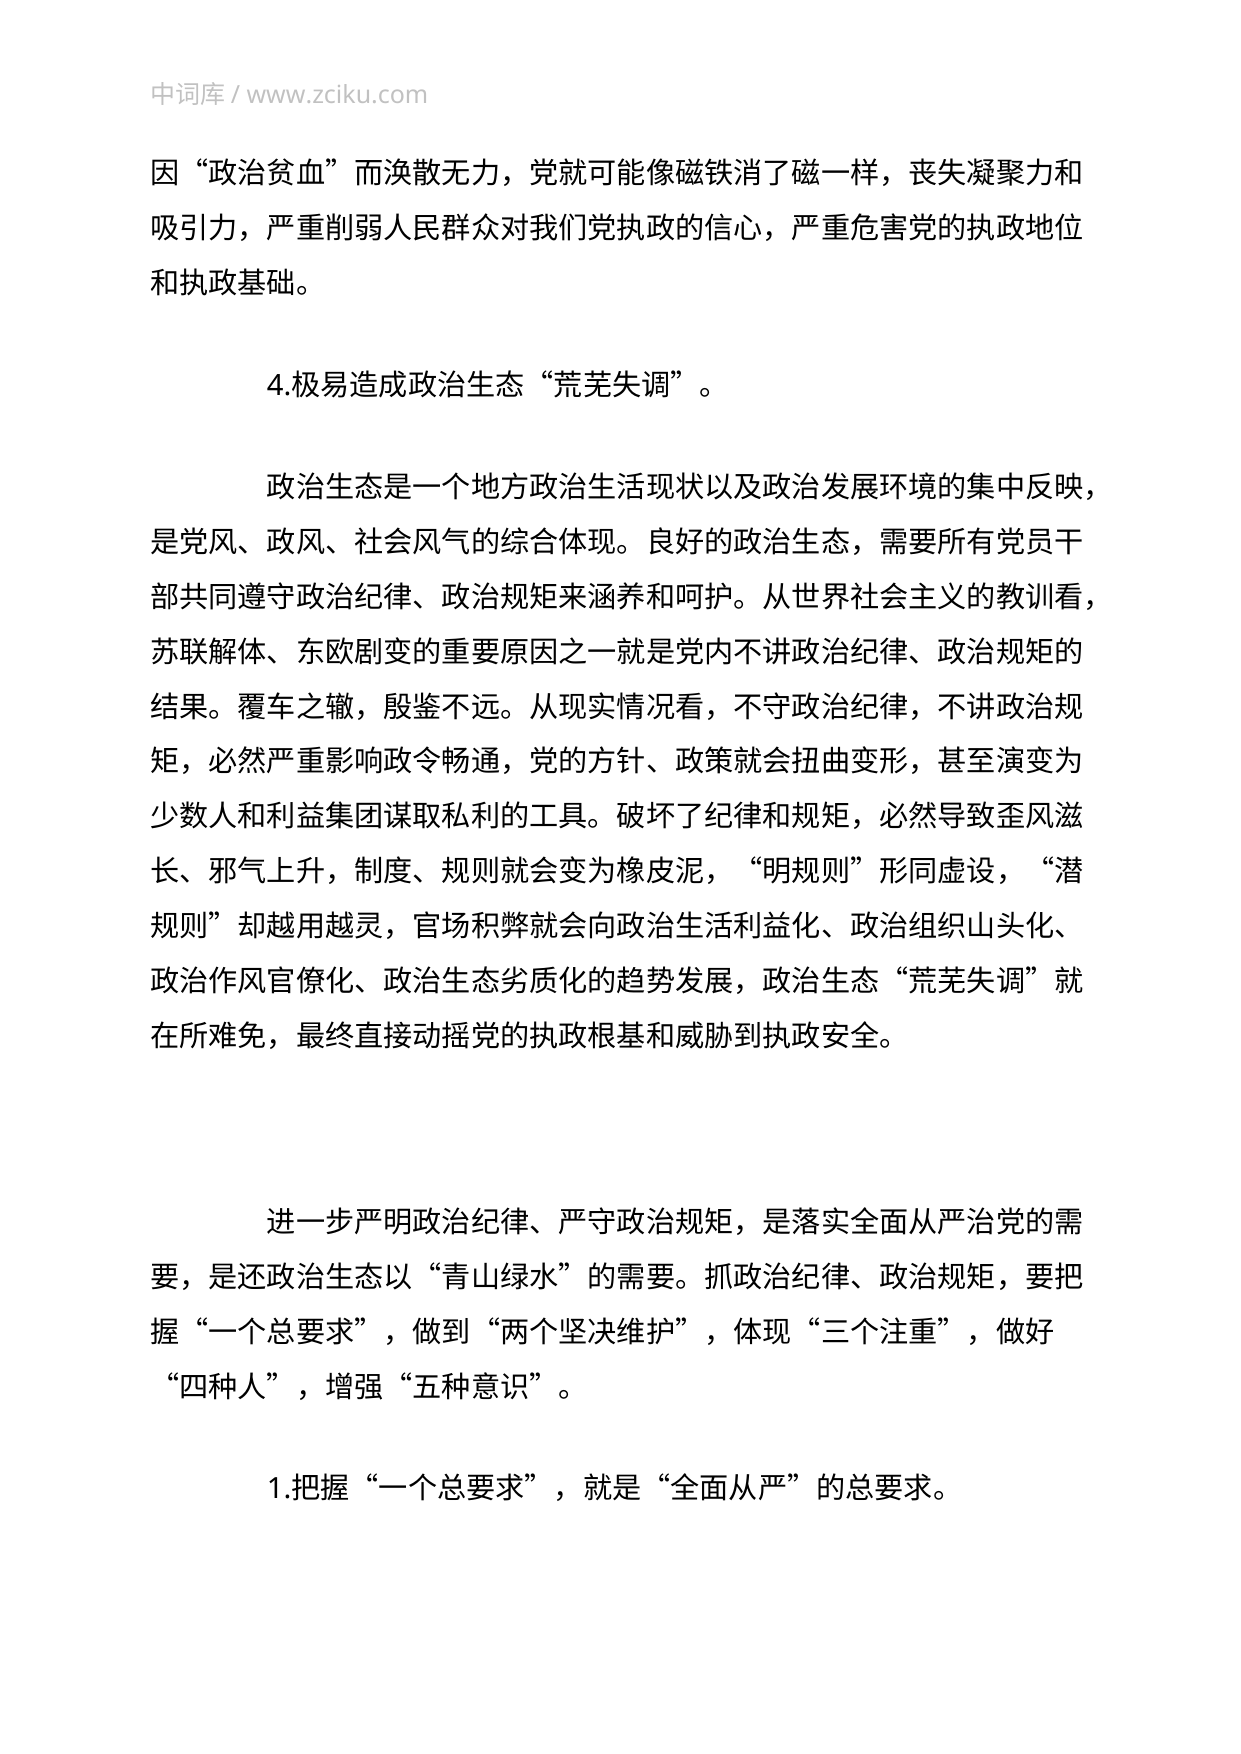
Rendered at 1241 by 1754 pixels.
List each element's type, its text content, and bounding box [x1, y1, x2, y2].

text 政治生态是一个地方政治生活现状以及政治发展环境的集中反映，是党风、政风、社会风气的综合体现。良好的政治生态，需要所有党员干部共同遵守政治纪律、政治规矩来涵养和呵护。从世界社会主义的教训看，苏联解体、东欧剧变的重要原因之一就是党内不讲政治纪律、政治规矩的结果。覆车之辙，殷鉴不远。从现实情况看，不守政治纪律，不讲政治规矩，必然严重影响政令畅通，党的方针、政策就会扭曲变形，甚至演变为少数人和利益集团谋取私利的工具。破坏了纪律和规矩，必然导致歪风滋长、邪气上升，制度、规则就会变为橡皮泥，“明规则”形同虚设，“潜规则”却越用越灵，官场积弊就会向政治生活利益化、政治组织山头化、政治作风官僚化、政治生态劣质化的趋势发展，政治生态“荒芜失调”就在所难免，最终直接动摇党的执政根基和威胁到执政安全。 [150, 463, 1090, 1055]
text 4.极易造成政治生态“荒芜失调”。 [150, 362, 1090, 404]
text 进一步严明政治纪律、严守政治规矩，是落实全面从严治党的需要，是还政治生态以“青山绿水”的需要。抓政治纪律、政治规矩，要把握“一个总要求”，做到“两个坚决维护”，体现“三个注重”，做好“四种人”，增强“五种意识”。 [150, 1198, 1090, 1405]
text 1.把握“一个总要求”，就是“全面从严”的总要求。 [150, 1465, 1090, 1507]
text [150, 150, 1090, 302]
